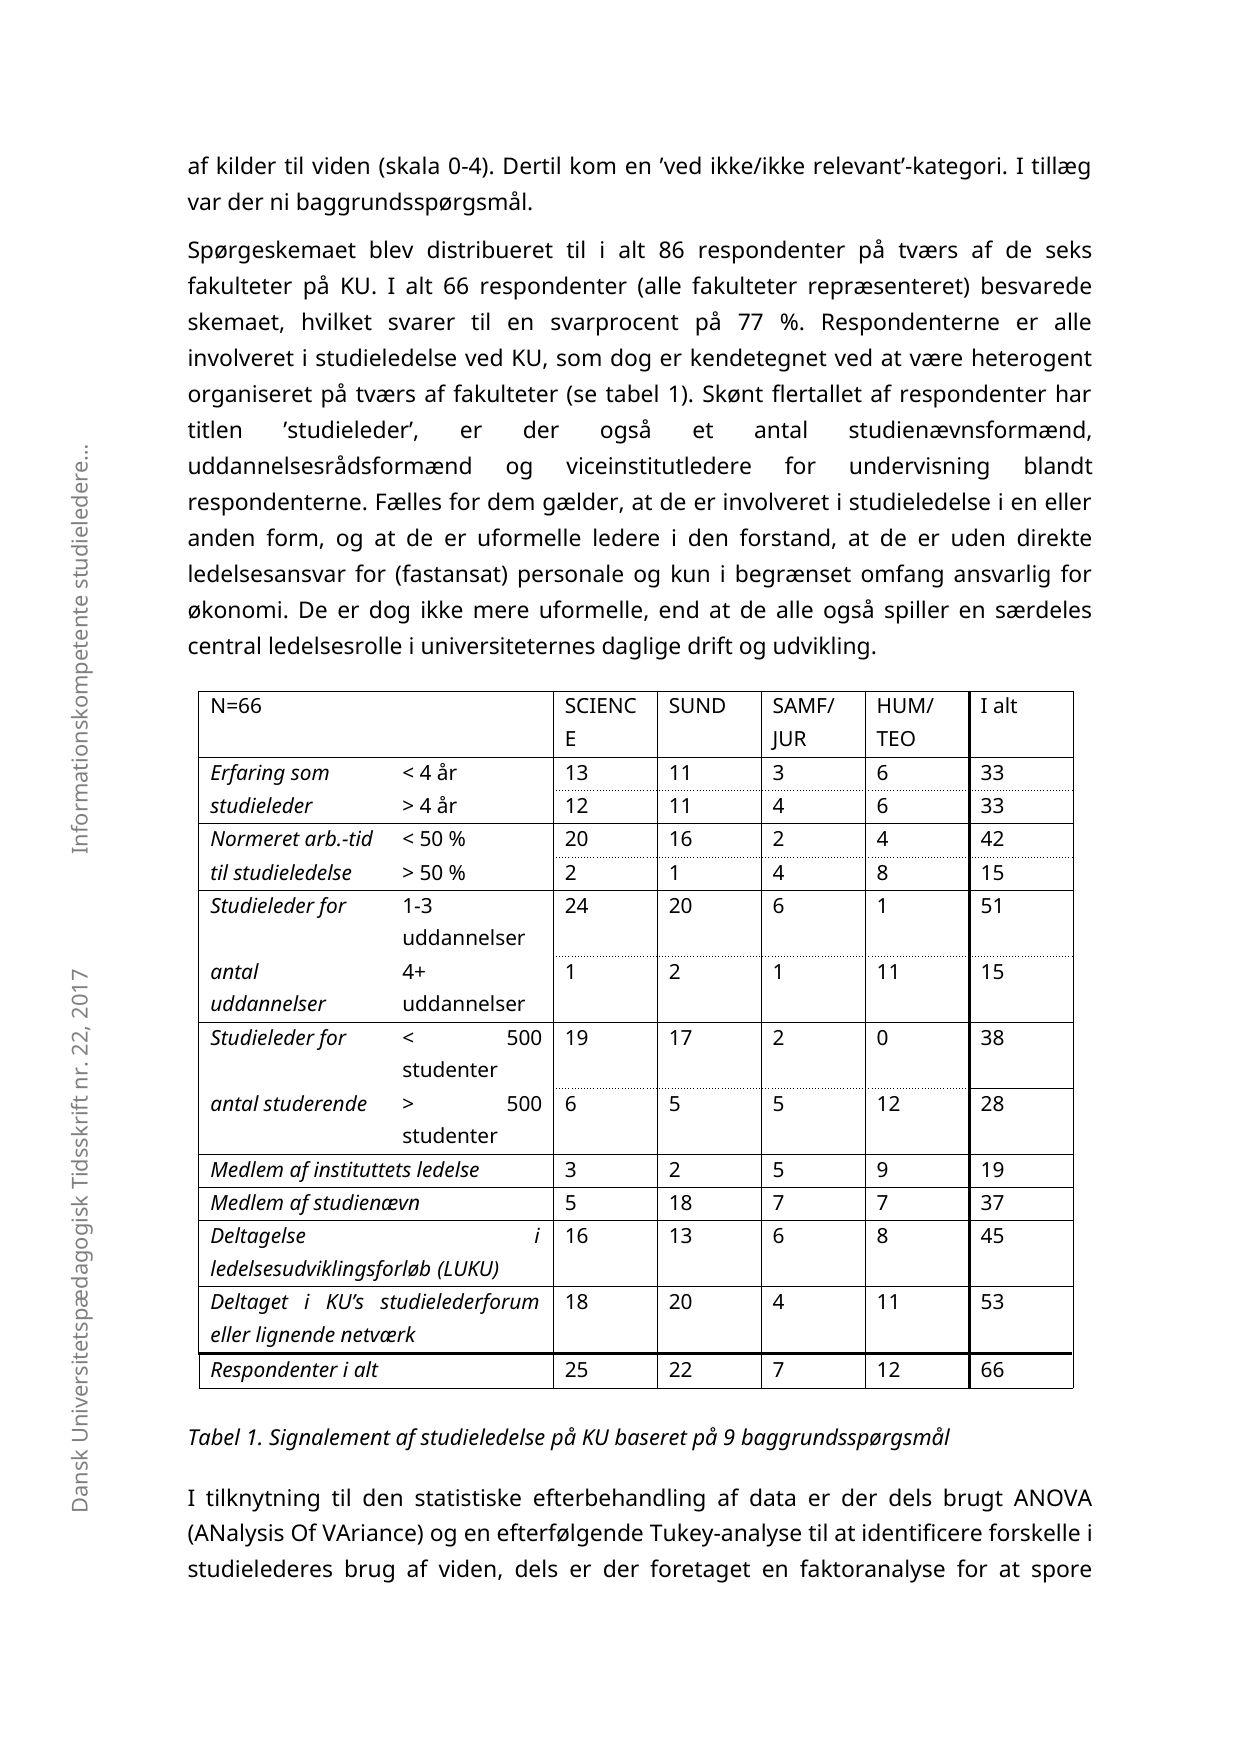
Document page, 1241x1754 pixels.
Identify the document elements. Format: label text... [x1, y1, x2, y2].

table_cell 12 [554, 790, 657, 823]
table_cell 13 [554, 758, 657, 790]
table_cell 5 [554, 1188, 657, 1220]
table_cell 22 [658, 1355, 761, 1388]
table_cell 18 [658, 1188, 761, 1220]
table_cell 66 [971, 1352, 1073, 1388]
table_cell 2 [762, 1023, 865, 1088]
table_cell 4 [762, 857, 865, 890]
table_cell 12 [866, 1088, 968, 1154]
table_header N=66 [199, 692, 553, 757]
table_cell 2 [554, 857, 657, 890]
table_cell Deltagelse i ledelsesudviklingsforløb (LUKU) [199, 1221, 553, 1286]
table_cell 15 [971, 956, 1073, 1022]
table_cell > 50 % [391, 857, 553, 890]
table_cell 2 [762, 824, 865, 857]
table_cell 5 [658, 1088, 761, 1154]
table_cell 2 [658, 1155, 761, 1187]
table_cell 24 [554, 891, 657, 956]
table_cell 16 [554, 1221, 657, 1286]
table_cell 6 [866, 758, 968, 790]
table_cell antal studerende [199, 1088, 391, 1154]
table_cell 0 [866, 1023, 968, 1088]
table_header HUM/ TEO [866, 692, 968, 757]
table_cell 3 [554, 1155, 657, 1187]
table_cell antal uddannelser [199, 956, 391, 1022]
table_cell Respondenter i alt [200, 1355, 553, 1388]
table_cell 28 [971, 1089, 1073, 1154]
table_cell 12 [866, 1355, 968, 1388]
table_cell 7 [762, 1188, 865, 1220]
table_cell 3 [762, 758, 865, 790]
table_cell 33 [971, 790, 1073, 823]
table_cell 37 [971, 1188, 1073, 1220]
table_cell 6 [762, 891, 865, 956]
table_cell 18 [554, 1287, 657, 1352]
table_cell > 500 studenter [391, 1088, 553, 1154]
table_cell 4 [762, 790, 865, 823]
table_cell Studieleder for [199, 891, 391, 956]
table_cell 20 [554, 824, 657, 857]
table_cell 1 [866, 891, 968, 956]
table_cell 7 [866, 1188, 968, 1220]
table_cell 33 [971, 758, 1073, 790]
table_cell 51 [971, 891, 1073, 956]
table_header SCIENCE [554, 692, 657, 757]
table_cell 42 [971, 824, 1073, 857]
table_cell 25 [554, 1355, 657, 1388]
table_cell 4 [762, 1287, 865, 1352]
table_cell 8 [866, 1221, 968, 1286]
table_cell til studieledelse [199, 857, 391, 890]
table_cell < 4 år [391, 758, 553, 790]
table_cell 1-3 uddannelser [391, 891, 553, 956]
table_cell 4 [866, 824, 968, 857]
table_cell 1 [554, 956, 657, 1022]
table_cell Normeret arb.-tid [199, 824, 391, 857]
table_cell 6 [554, 1088, 657, 1154]
table_cell 1 [658, 857, 761, 890]
table_cell 7 [762, 1355, 865, 1388]
table_header I alt [971, 692, 1073, 757]
table_cell studieleder [199, 790, 391, 823]
table_cell 45 [971, 1221, 1073, 1286]
table_cell Medlem af instituttets ledelse [199, 1155, 553, 1187]
table_cell 8 [866, 857, 968, 890]
table_cell 11 [658, 758, 761, 790]
table_cell 20 [658, 891, 761, 956]
text Tabel 1. Signalement af studieledelse på KU baseret på 9 baggrundsspørgsmål [187, 1388, 1093, 1452]
table_cell 38 [971, 1023, 1073, 1088]
table_cell 11 [866, 1287, 968, 1352]
table_cell 53 [971, 1287, 1073, 1352]
table_cell < 500 studenter [391, 1023, 553, 1088]
table_cell 13 [658, 1221, 761, 1286]
table_cell > 4 år [391, 790, 553, 823]
table_header SUND [658, 692, 761, 757]
table_cell 16 [658, 824, 761, 857]
table_cell 17 [658, 1023, 761, 1088]
table_cell 19 [554, 1023, 657, 1088]
table_cell 9 [866, 1155, 968, 1187]
table_cell 6 [866, 790, 968, 823]
table_cell 11 [658, 790, 761, 823]
table_cell 20 [658, 1287, 761, 1352]
table_cell 15 [971, 857, 1073, 890]
table_cell Deltaget i KU’s studielederforum eller lignende netværk [199, 1287, 553, 1352]
text Spørgeskemaet blev distribueret til i alt 86 respondenter på tværs af de seks fakulteter på KU. I alt 66 respondenter (alle fakulteter repræsenteret) besvarede skemaet, hvilket svarer til en svarprocent på 77 %. Respondenterne er alle involveret i studieledelse ved KU, som dog er kendetegnet ved at være heterogent organiseret på tværs af fakulteter (se tabel 1). Skønt flertallet af respondenter har titlen ’studieleder’, er der også et antal studienævnsformænd, uddannelsesrådsformænd og viceinstitutledere for undervisning blandt respondenterne. Fælles for dem gælder, at de er involveret i studieledelse i en eller anden form, og at de er uformelle ledere i den forstand, at de er uden direkte ledelsesansvar for (fastansat) personale og kun i begrænset omfang ansvarlig for økonomi. De er dog ikke mere uformelle, end at de alle også spiller en særdeles central ledelsesrolle i universiteternes daglige drift og udvikling. [187, 234, 1093, 661]
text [187, 1481, 1093, 1584]
table_cell Medlem af studienævn [199, 1188, 553, 1220]
table_cell 1 [762, 956, 865, 1022]
table_cell 5 [762, 1088, 865, 1154]
table_cell 2 [658, 956, 761, 1022]
table_cell 4+ uddannelser [391, 956, 553, 1022]
table_cell Studieleder for [199, 1023, 391, 1088]
table_cell 11 [866, 956, 968, 1022]
table_header SAMF/ JUR [762, 692, 865, 757]
table_cell 19 [971, 1155, 1073, 1187]
table_cell 6 [762, 1221, 865, 1286]
table_cell Erfaring som [199, 758, 391, 790]
table_cell 5 [762, 1155, 865, 1187]
table_cell < 50 % [391, 824, 553, 857]
